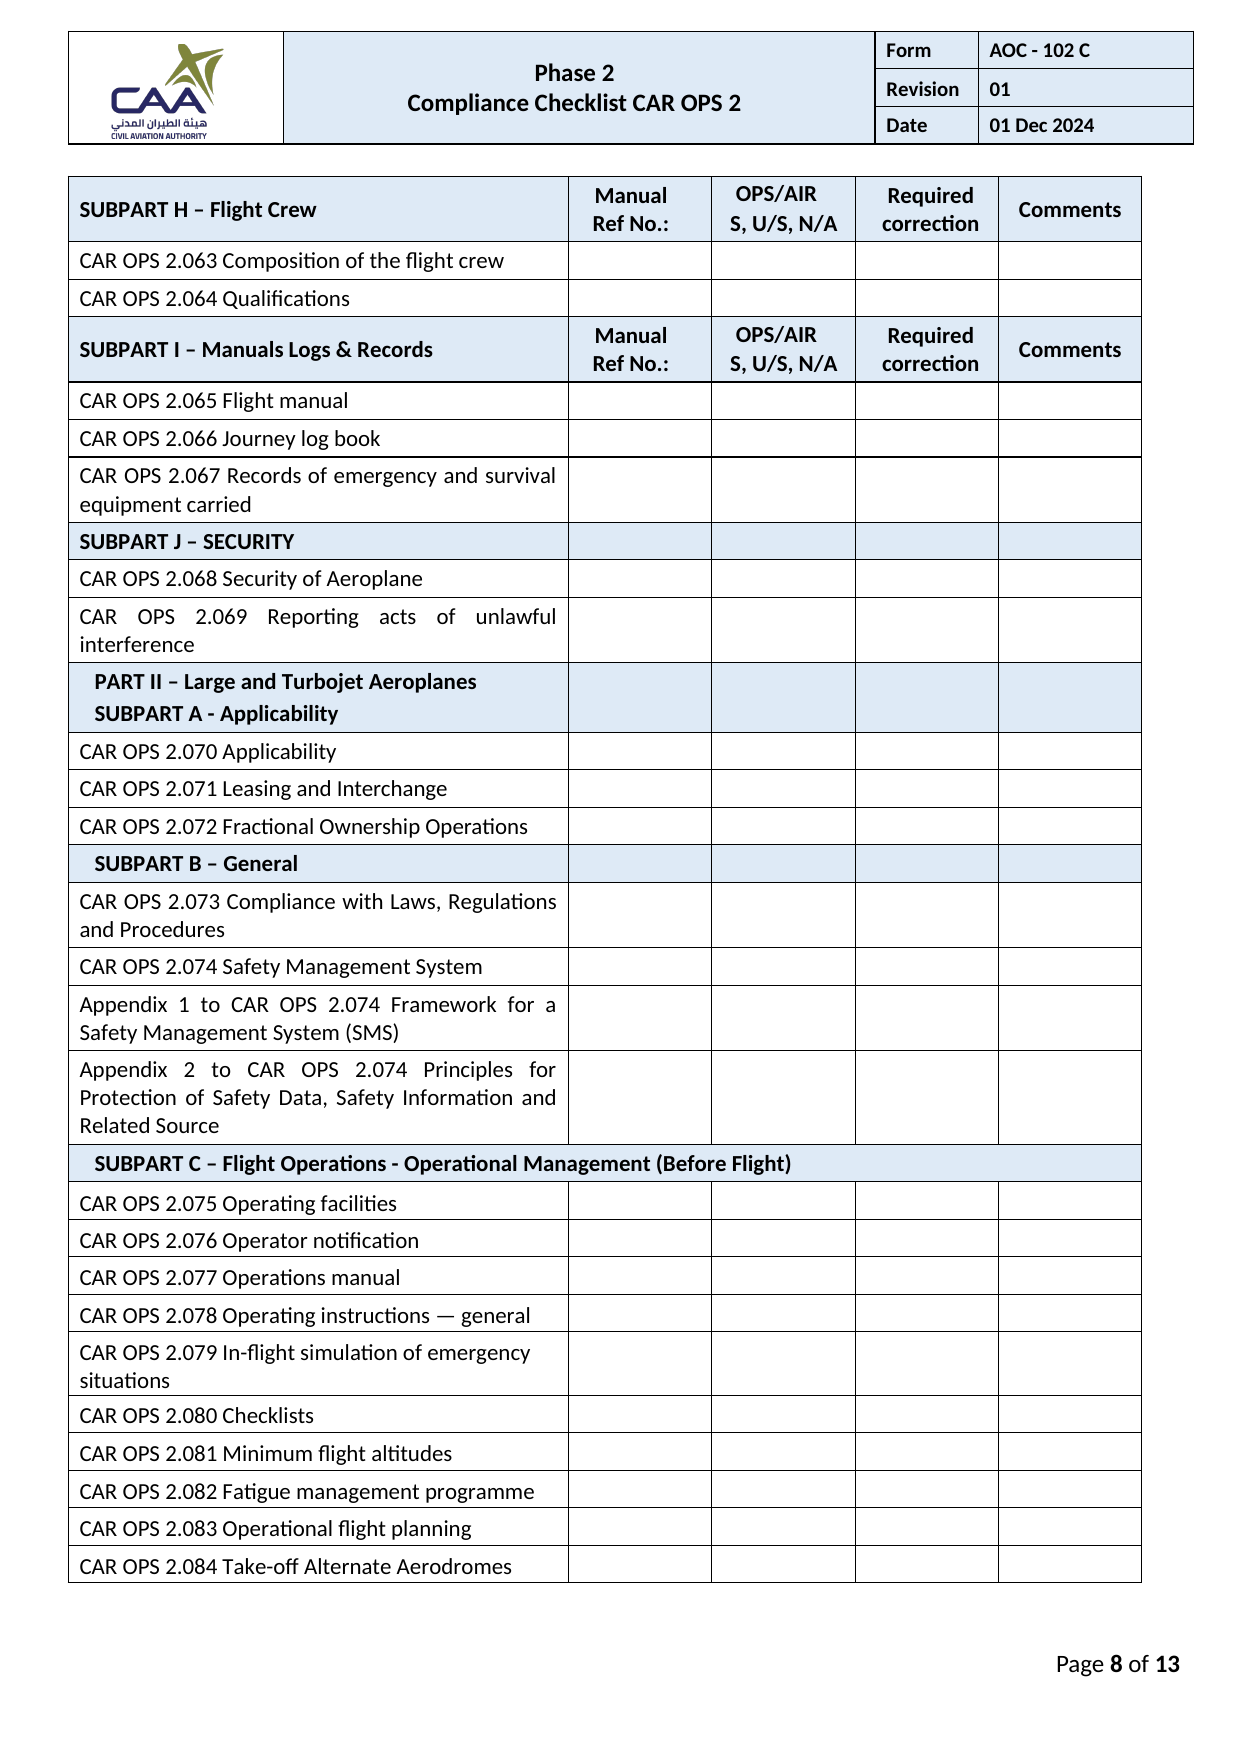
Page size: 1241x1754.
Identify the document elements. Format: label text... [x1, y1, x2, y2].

table_cell [999, 808, 1141, 844]
table_cell CAR OPS 2.064 Qualifications [69, 280, 568, 316]
table_cell [999, 1396, 1141, 1432]
table_cell [856, 1220, 998, 1256]
table_cell CAR OPS 2.067 Records of emergency and survival equipment carried [69, 458, 568, 522]
table_cell [712, 242, 855, 278]
table_cell [712, 1051, 855, 1143]
table_cell [856, 1471, 998, 1507]
table_cell [712, 1508, 855, 1544]
table_cell [569, 458, 711, 522]
table_cell [999, 280, 1141, 316]
table_cell [569, 560, 711, 597]
table_cell [999, 1295, 1141, 1331]
table_cell [999, 1332, 1141, 1394]
table_cell [712, 845, 855, 882]
table_cell [569, 1433, 711, 1469]
table_header Required correction [856, 177, 998, 241]
table_cell [856, 883, 998, 947]
table_cell CAR OPS 2.070 Applicability [69, 733, 568, 769]
table_cell [856, 523, 998, 559]
table_cell SUBPART B – General [69, 845, 568, 882]
table_cell CAR OPS 2.078 Operating instructions — general [69, 1295, 568, 1331]
table_cell CAR OPS 2.065 Flight manual [69, 383, 568, 419]
table_cell [856, 1546, 998, 1582]
table_cell [999, 420, 1141, 456]
table_cell CAR OPS 2.069 Reporting acts of unlawful interference [69, 598, 568, 662]
table_cell [856, 420, 998, 456]
table_cell [999, 986, 1141, 1050]
table_cell [999, 1051, 1141, 1143]
table_cell [569, 1257, 711, 1293]
table_cell [999, 1433, 1141, 1469]
table_cell [856, 560, 998, 597]
table_cell [999, 770, 1141, 807]
table_cell [712, 1257, 855, 1293]
table_cell [712, 1546, 855, 1582]
table_cell [569, 1471, 711, 1507]
table_cell [999, 598, 1141, 662]
table_cell [856, 1433, 998, 1469]
table_cell [856, 770, 998, 807]
table_cell [856, 948, 998, 985]
table_cell [569, 242, 711, 278]
table_cell [569, 1220, 711, 1256]
table_cell CAR OPS 2.063 Composition of the flight crew [69, 242, 568, 278]
table_cell [999, 1471, 1141, 1507]
table_cell [856, 1332, 998, 1394]
table_cell [712, 1433, 855, 1469]
table_cell [999, 1182, 1141, 1218]
table_cell [712, 383, 855, 419]
table_cell CAR OPS 2.075 Operating facilities [69, 1182, 568, 1218]
table_cell [569, 986, 711, 1050]
table_cell [999, 1508, 1141, 1544]
table_cell [999, 883, 1141, 947]
table_cell [712, 1220, 855, 1256]
table_cell [712, 1396, 855, 1432]
table_cell [856, 458, 998, 522]
table_cell [569, 1295, 711, 1331]
table_cell [856, 733, 998, 769]
table_cell PART II – Large and Turbojet Aeroplanes SUBPART A - Applicability [69, 663, 568, 732]
table_cell Appendix 2 to CAR OPS 2.074 Principles for Protection of Safety Data, Safety Information and Related Source [69, 1051, 568, 1143]
table_cell [712, 1332, 855, 1394]
table_cell [856, 280, 998, 316]
table_cell Manual Ref No.: [569, 317, 711, 381]
table_cell [999, 523, 1141, 559]
table_cell CAR OPS 2.071 Leasing and Interchange [69, 770, 568, 807]
table_cell [856, 1051, 998, 1143]
table_cell [712, 883, 855, 947]
table_cell [569, 948, 711, 985]
table_cell SUBPART I – Manuals Logs & Records [69, 317, 568, 381]
table_cell [712, 770, 855, 807]
table_cell [856, 598, 998, 662]
table_cell CAR OPS 2.073 Compliance with Laws, Regulations and Procedures [69, 883, 568, 947]
table_cell [712, 1295, 855, 1331]
table_cell [712, 663, 855, 732]
table_cell [856, 986, 998, 1050]
table_cell [712, 523, 855, 559]
table_header SUBPART H – Flight Crew [69, 177, 568, 241]
table_cell [569, 420, 711, 456]
table_cell [569, 280, 711, 316]
table_cell [856, 1182, 998, 1218]
table_cell [712, 458, 855, 522]
table_cell CAR OPS 2.074 Safety Management System [69, 948, 568, 985]
table_cell [856, 1508, 998, 1544]
table_cell [712, 598, 855, 662]
picture [111, 44, 224, 139]
table_cell CAR OPS 2.083 Operational flight planning [69, 1508, 568, 1544]
table_cell [712, 948, 855, 985]
table_cell [999, 1257, 1141, 1293]
table_header Manual Ref No.: [569, 177, 711, 241]
table_cell [569, 1546, 711, 1582]
table_cell [856, 383, 998, 419]
table_cell [712, 1471, 855, 1507]
table_cell [999, 733, 1141, 769]
table_cell CAR OPS 2.084 Take-off Alternate Aerodromes [69, 1546, 568, 1582]
table_cell [856, 1396, 998, 1432]
table_cell [569, 1332, 711, 1394]
table_cell [712, 560, 855, 597]
table_cell [999, 458, 1141, 522]
table_cell [569, 808, 711, 844]
table_cell Required correction [856, 317, 998, 381]
table_cell [712, 420, 855, 456]
table_cell CAR OPS 2.077 Operations manual [69, 1257, 568, 1293]
table_cell [569, 383, 711, 419]
table_cell [569, 1051, 711, 1143]
table_cell CAR OPS 2.072 Fractional Ownership Operations [69, 808, 568, 844]
table_cell [856, 1295, 998, 1331]
table_cell [856, 663, 998, 732]
table_cell [569, 1396, 711, 1432]
table_header Comments [999, 177, 1141, 241]
table_cell [999, 663, 1141, 732]
table_cell CAR OPS 2.081 Minimum flight altitudes [69, 1433, 568, 1469]
table_header OPS/AIR S, U/S, N/A [712, 177, 855, 241]
table_cell CAR OPS 2.079 In-flight simulation of emergency situations [69, 1332, 568, 1394]
table_cell CAR OPS 2.066 Journey log book [69, 420, 568, 456]
table_cell [712, 1182, 855, 1218]
table_cell SUBPART J – SECURITY [69, 523, 568, 559]
table_cell [999, 383, 1141, 419]
table_cell [569, 598, 711, 662]
table_cell [569, 663, 711, 732]
table_cell [856, 1257, 998, 1293]
table_cell CAR OPS 2.080 Checklists [69, 1396, 568, 1432]
table_cell [712, 808, 855, 844]
table_cell [999, 242, 1141, 278]
table_cell [569, 733, 711, 769]
table_cell OPS/AIR S, U/S, N/A [712, 317, 855, 381]
table_cell [856, 845, 998, 882]
table_cell Appendix 1 to CAR OPS 2.074 Framework for a Safety Management System (SMS) [69, 986, 568, 1050]
table_cell SUBPART C – Flight Operations - Operational Management (Before Flight) [69, 1145, 1141, 1181]
table_cell [712, 733, 855, 769]
table_cell [569, 1508, 711, 1544]
table_cell CAR OPS 2.068 Security of Aeroplane [69, 560, 568, 597]
table_cell [569, 523, 711, 559]
table_cell [999, 1546, 1141, 1582]
table_cell [569, 883, 711, 947]
table_cell [712, 280, 855, 316]
table_cell [999, 948, 1141, 985]
table_cell [569, 770, 711, 807]
table_cell [999, 845, 1141, 882]
table_cell CAR OPS 2.076 Operator notification [69, 1220, 568, 1256]
table_cell [856, 808, 998, 844]
table_cell CAR OPS 2.082 Fatigue management programme [69, 1471, 568, 1507]
table_cell [569, 845, 711, 882]
table_cell Comments [999, 317, 1141, 381]
table_cell [569, 1182, 711, 1218]
table_cell [999, 560, 1141, 597]
table_cell [712, 986, 855, 1050]
table_cell [999, 1220, 1141, 1256]
table_cell [856, 242, 998, 278]
